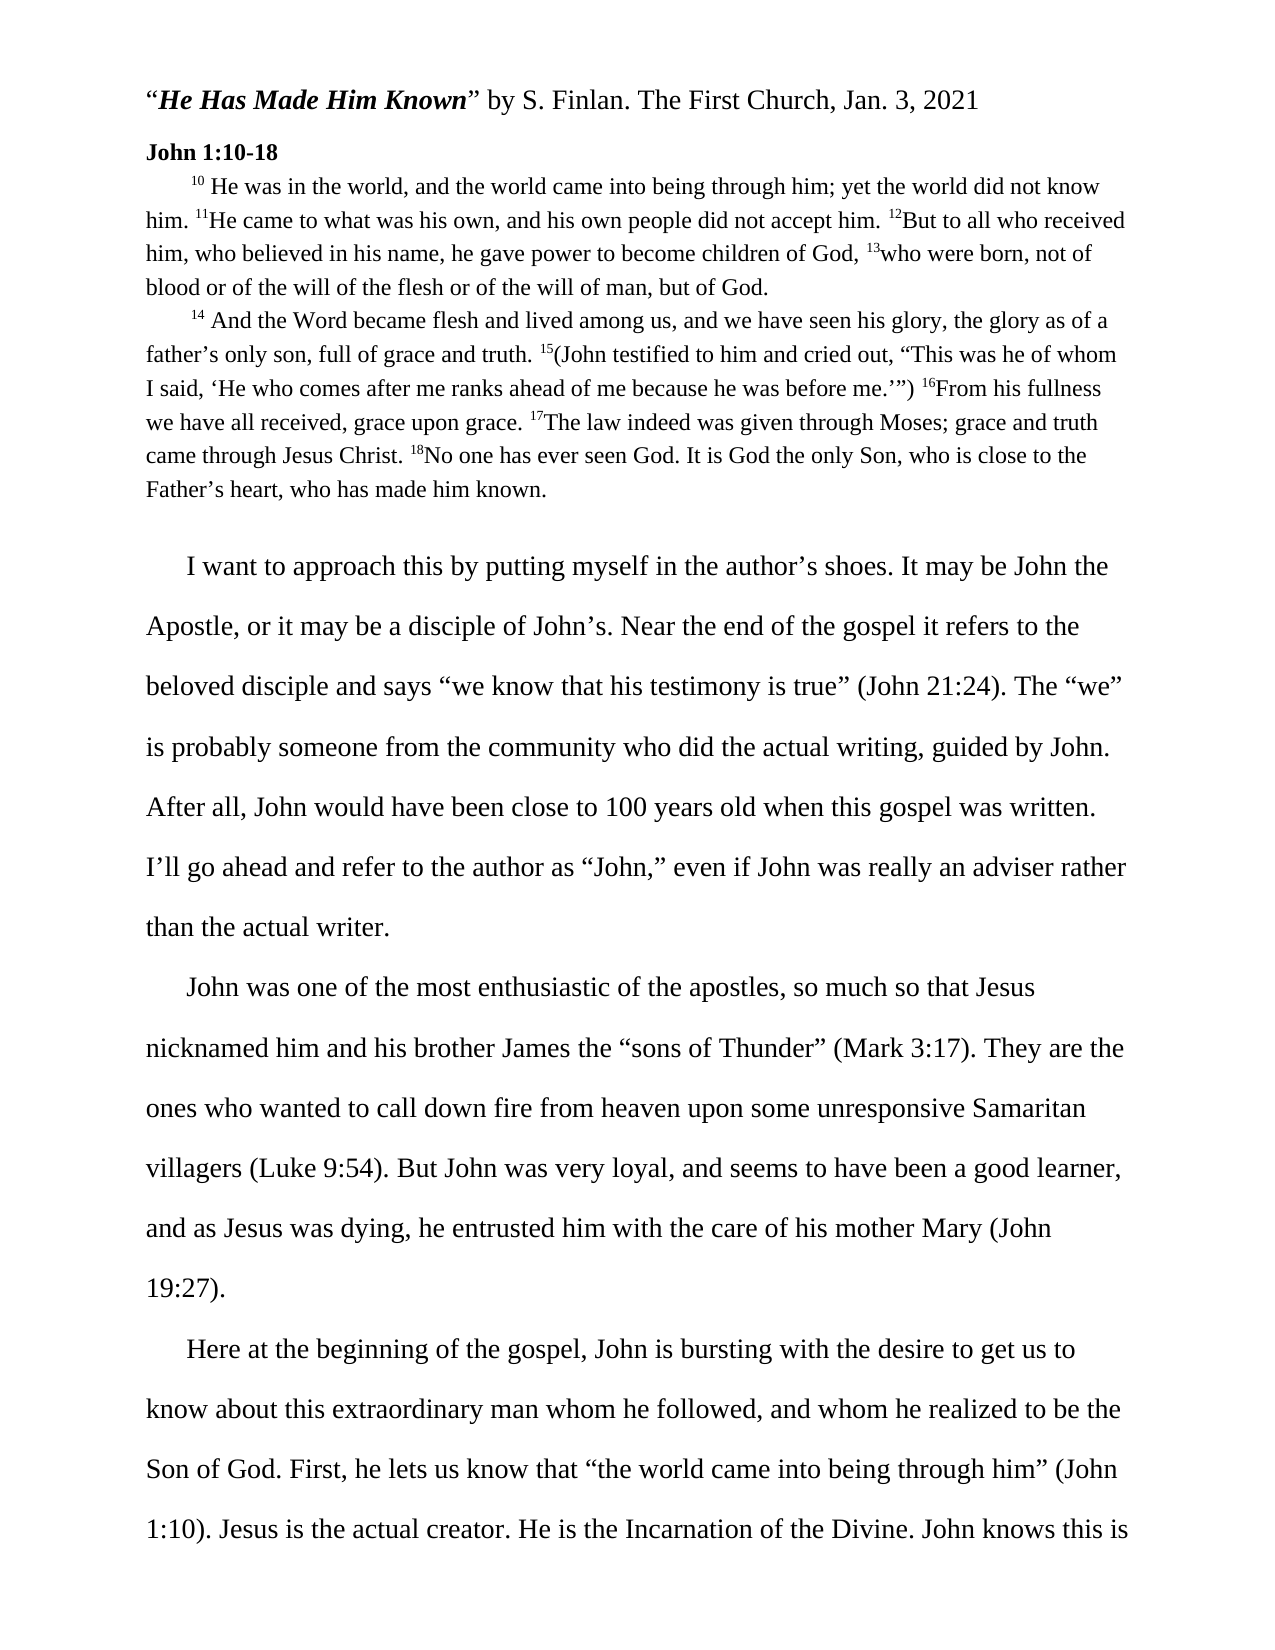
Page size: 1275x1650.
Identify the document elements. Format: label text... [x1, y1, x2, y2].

text John 1:10-18 [146, 138, 1131, 165]
text 10 He was in the world, and the world came into being through him; yet the world did not know him. 11He came to what was his own, and his own people did not accept him. 12But to all who received him, who believed in his name, he gave power to become children of God, 13who were born, not of blood or of the will of the flesh or of the will of man, but of God. [146, 172, 1131, 301]
text I want to approach this by putting myself in the author’s shoes. It may be John the Apostle, or it may be a disciple of John’s. Near the end of the gospel it refers to the beloved disciple and says “we know that his testimony is true” (John 21:24). The “we” is probably someone from the community who did the actual writing, guided by John. After all, John would have been close to 100 years old when this gospel was written. I’ll go ahead and refer to the author as “John,” even if John was really an adviser rather than the actual writer. [146, 549, 1131, 943]
text “He Has Made Him Known” by S. Finlan. The First Church, Jan. 3, 2021 [146, 83, 1131, 116]
text 14 And the Word became flesh and lived among us, and we have seen his glory, the glory as of a father’s only son, full of grace and truth. 15(John testified to him and cried out, “This was he of whom I said, ‘He who comes after me ranks ahead of me because he was before me.’”) 16From his fullness we have all received, grace upon grace. 17The law indeed was given through Moses; grace and truth came through Jesus Christ. 18No one has ever seen God. It is God the only Son, who is close to the Father’s heart, who has made him known. [146, 307, 1131, 542]
text John was one of the most enthusiastic of the apostles, so much so that Jesus nicknamed him and his brother James the “sons of Thunder” (Mark 3:17). They are the ones who wanted to call down fire from heaven upon some unresponsive Samaritan villagers (Luke 9:54). But John was very loyal, and seems to have been a good learner, and as Jesus was dying, he entrusted him with the care of his mother Mary (John 19:27). [146, 970, 1131, 1304]
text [146, 1332, 1131, 1545]
